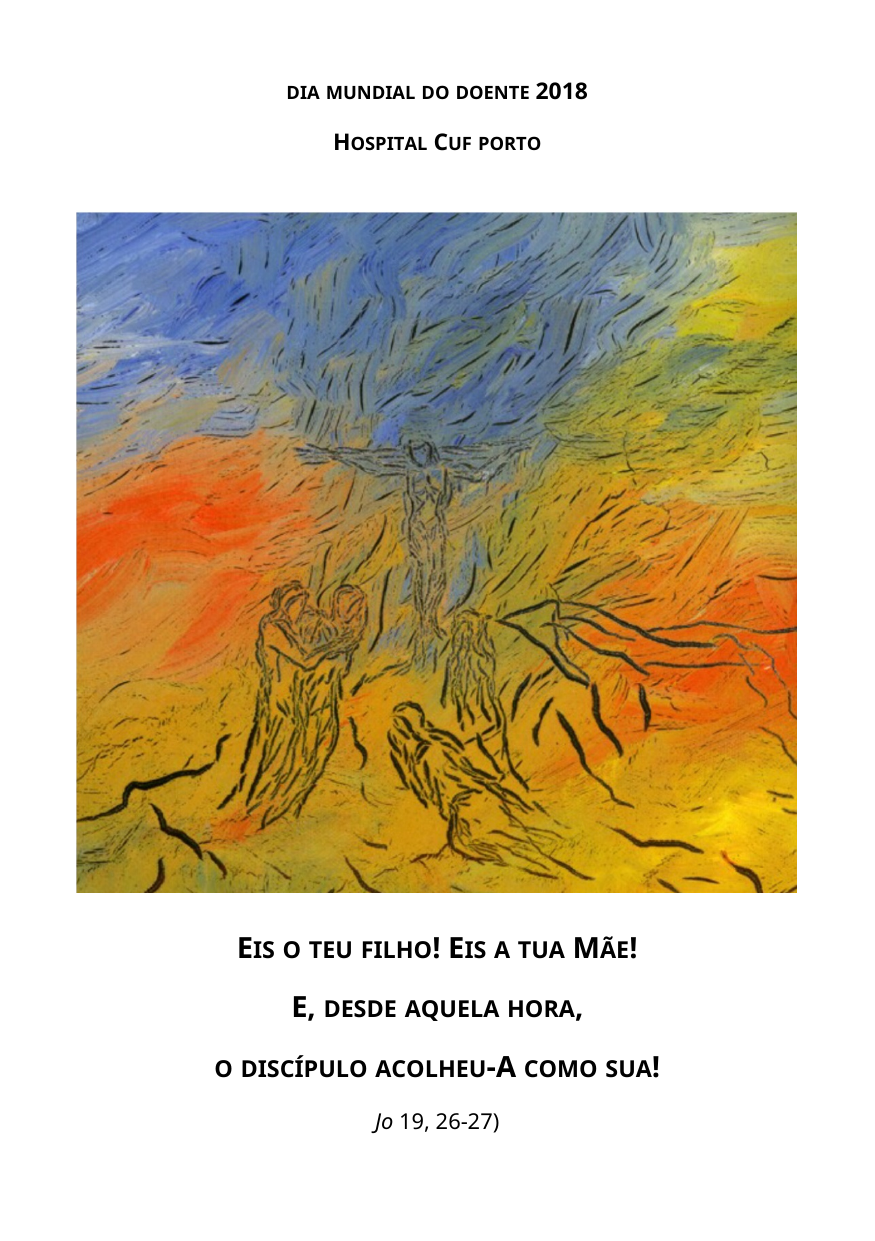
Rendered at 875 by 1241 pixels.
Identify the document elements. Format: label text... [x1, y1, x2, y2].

text ritos iniciais [75, 557, 799, 596]
text dia mundial do doente 2018 [75, 75, 799, 106]
text cântico de entrada [75, 616, 799, 647]
text Ato penitencial - Três pedidos para o bom uso das doenças [75, 814, 799, 846]
text o discípulo acolheu-A como sua! [75, 448, 799, 488]
text E, desde aquela hora, [75, 389, 799, 429]
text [75, 908, 799, 1080]
text Eis o teu filho! Eis a tua Mãe! [75, 329, 799, 369]
text saudação inicial [75, 667, 799, 698]
text Hospital Cuf porto [75, 125, 799, 157]
text monição inicial [75, 717, 799, 748]
text Jo 19, 26-27) [75, 508, 799, 538]
